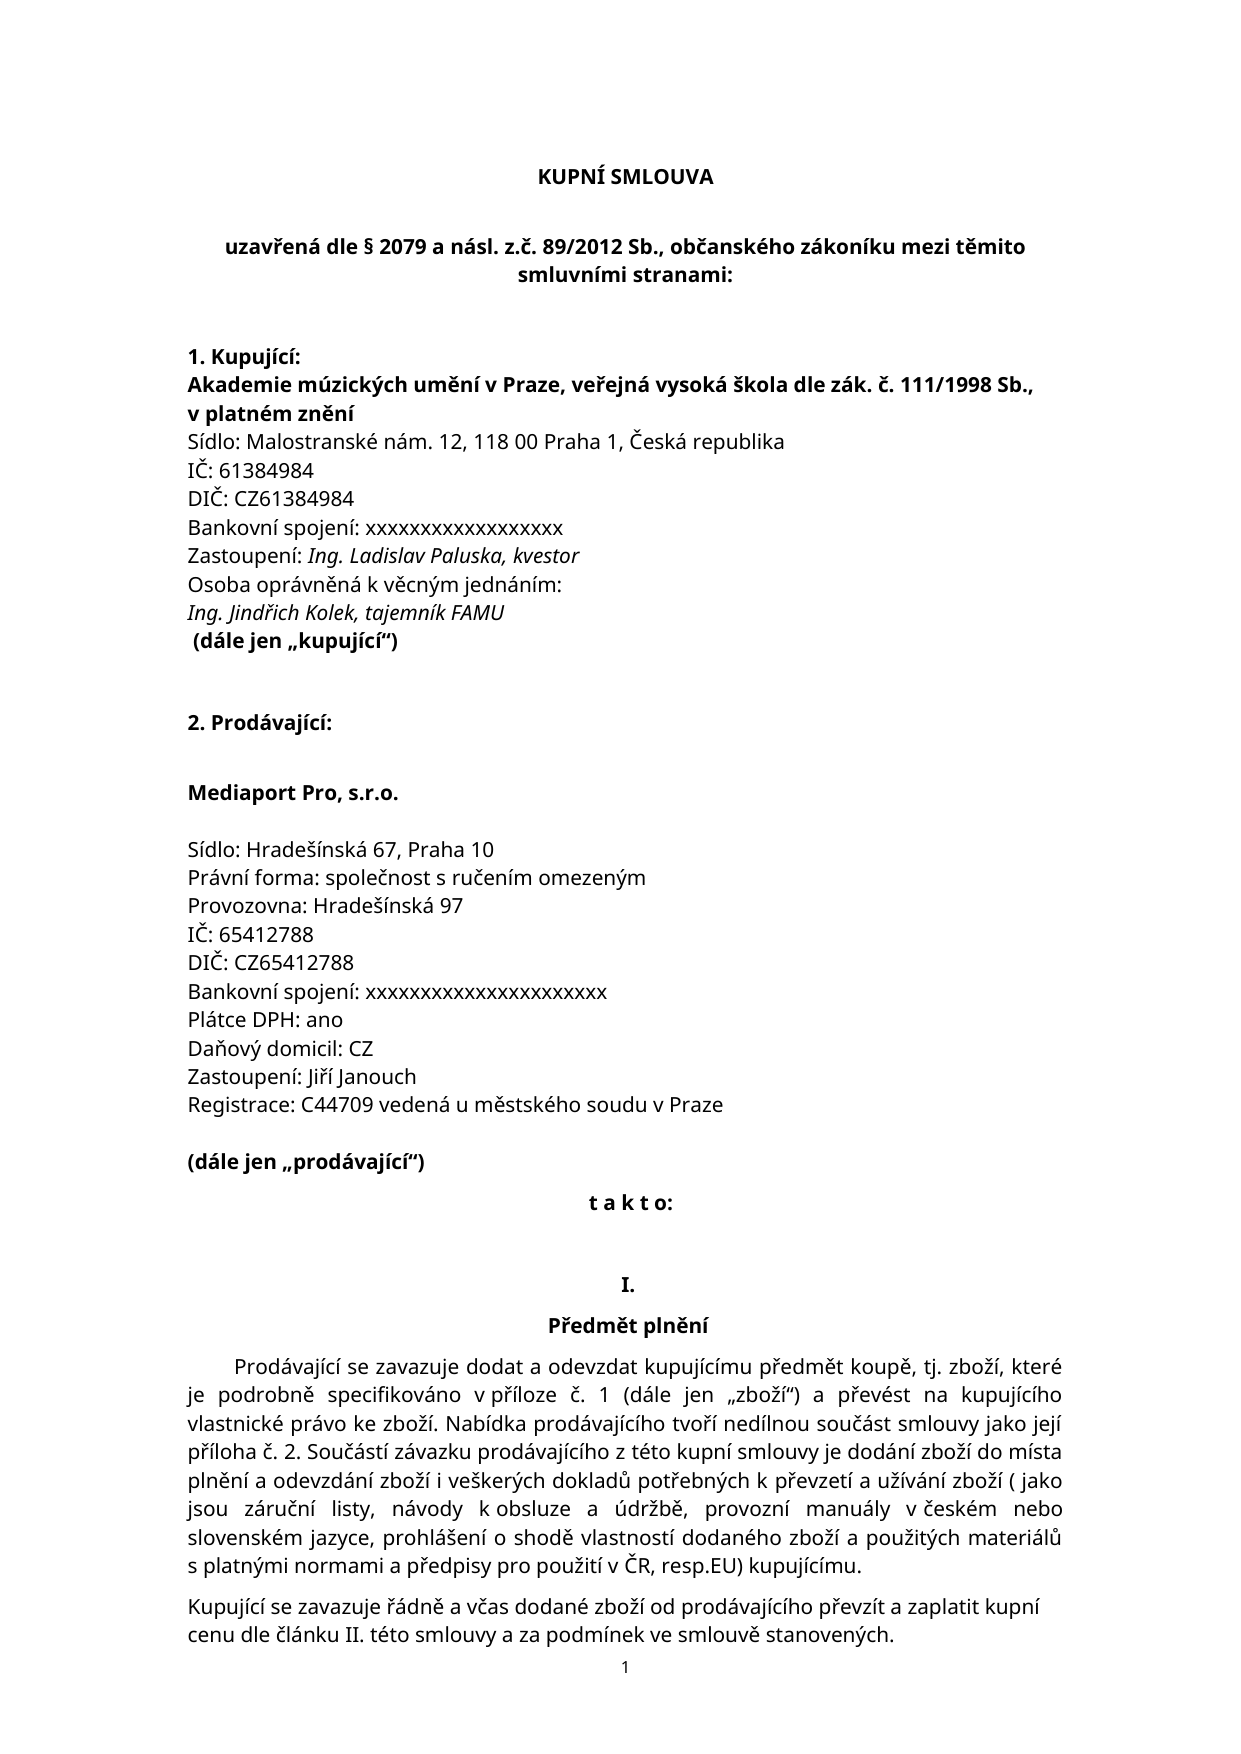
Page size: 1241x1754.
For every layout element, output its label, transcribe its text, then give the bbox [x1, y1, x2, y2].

text Akademie múzických umění v Praze, veřejná vysoká škola dle zák. č. 111/1998 Sb., v platném znění [187, 371, 1063, 427]
text Plátce DPH: ano [187, 1005, 1063, 1034]
text IČ: 61384984 [187, 456, 1063, 484]
text DIČ: CZ65412788 [187, 948, 1063, 977]
text Sídlo: Malostranské nám. 12, 118 00 Praha 1, Česká republika [187, 427, 1063, 456]
text Bankovní spojení: xxxxxxxxxxxxxxxxxx [187, 513, 1063, 541]
title KUPNÍ SMLOUVA [187, 162, 1063, 191]
text t a k t o: [187, 1188, 1063, 1217]
text 2. Prodávající: [187, 708, 1084, 737]
text Zastoupení: Ing. Ladislav Paluska, kvestor [187, 541, 1063, 570]
text Registrace: C44709 vedená u městského soudu v Praze [187, 1091, 1063, 1119]
text Daňový domicil: CZ [187, 1034, 1063, 1062]
text Právní forma: společnost s ručením omezeným [187, 863, 1063, 892]
text Osoba oprávněná k věcným jednáním: [187, 570, 1063, 598]
text Mediaport Pro, s.r.o. [187, 778, 1063, 806]
text I. [187, 1270, 1063, 1299]
text Zastoupení: Jiří Janouch [187, 1062, 1063, 1091]
text Provozovna: Hradešínská 97 [187, 892, 1063, 920]
text (dále jen „prodávající“) [187, 1147, 1063, 1176]
text 1. Kupující: [187, 342, 1084, 371]
text Ing. Jindřich Kolek, tajemník FAMU [187, 598, 1063, 627]
text Předmět plnění [187, 1311, 1063, 1340]
text DIČ: CZ61384984 [187, 484, 1063, 513]
text uzavřená dle § 2079 a násl. z.č. 89/2012 Sb., občanského zákoníku mezi těmito smluvními stranami: [187, 232, 1063, 289]
text Prodávající se zavazuje dodat a odevzdat kupujícímu předmět koupě, tj. zboží, které je podrobně specifikováno v příloze č. 1 (dále jen „zboží“) a převést na kupujícího vlastnické právo ke zboží. Nabídka prodávajícího tvoří nedílnou součást smlouvy jako její příloha č. 2. Součástí závazku prodávajícího z této kupní smlouvy je dodání zboží do místa plnění a odevzdání zboží i veškerých dokladů potřebných k převzetí a užívání zboží ( jako jsou záruční listy, návody k obsluze a údržbě, provozní manuály v českém nebo slovenském jazyce, prohlášení o shodě vlastností dodaného zboží a použitých materiálů s platnými normami a předpisy pro použití v ČR, resp.EU) kupujícímu. [187, 1352, 1063, 1580]
text Bankovní spojení: xxxxxxxxxxxxxxxxxxxxxx [187, 977, 1063, 1005]
text (dále jen „kupující“) [187, 627, 1063, 655]
text Sídlo: Hradešínská 67, Praha 10 [187, 835, 1063, 863]
text Kupující se zavazuje řádně a včas dodané zboží od prodávajícího převzít a zaplatit kupní cenu dle článku II. této smlouvy a za podmínek ve smlouvě stanovených. [187, 1592, 1063, 1649]
text IČ: 65412788 [187, 920, 1063, 948]
